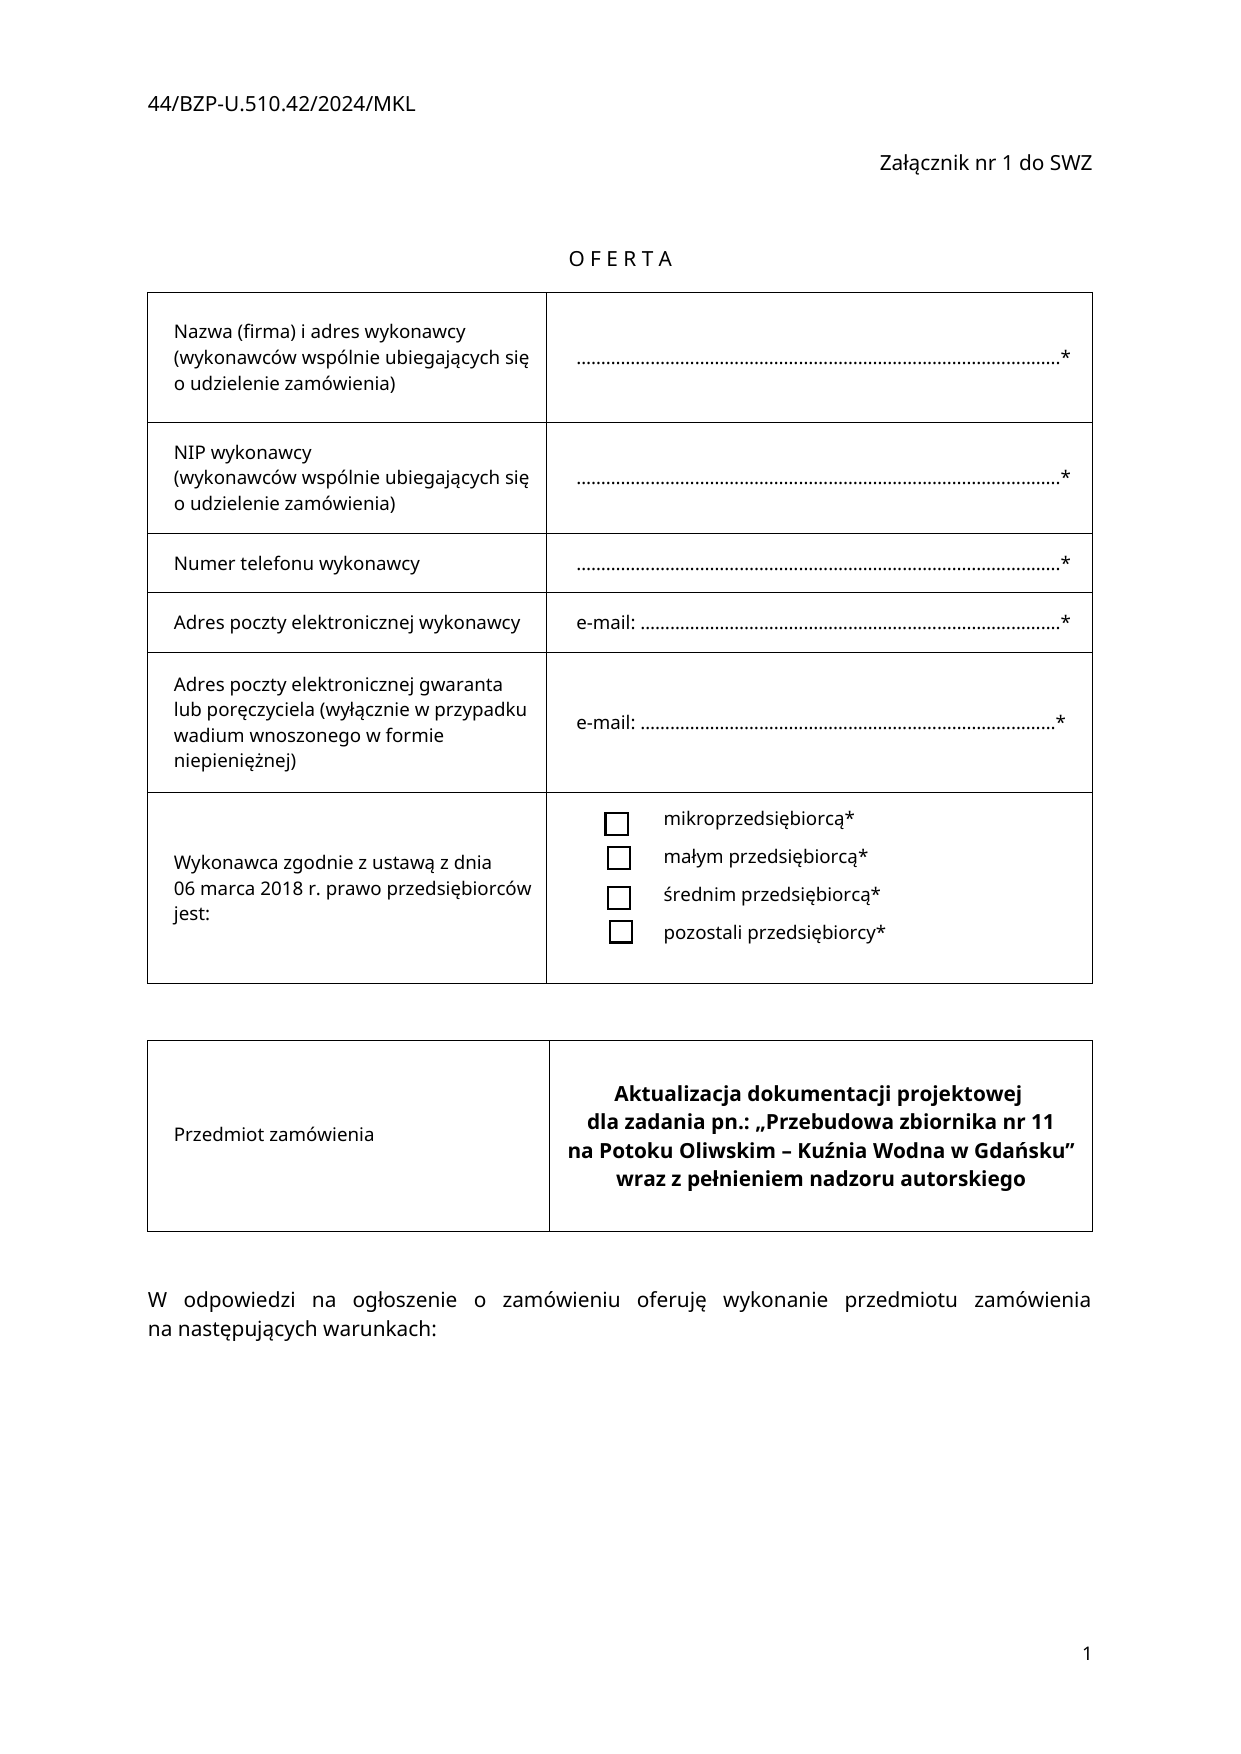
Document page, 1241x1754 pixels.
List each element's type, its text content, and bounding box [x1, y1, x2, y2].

table_cell Adres poczty elektronicznej gwaranta lub poręczyciela (wyłącznie w przypadku wadium wnoszonego w formie niepieniężnej) [148, 653, 546, 792]
table_cell e-mail: …………………………………………………………………………* [547, 653, 1092, 792]
table_header Przedmiot zamówienia [148, 1041, 549, 1231]
table_header Aktualizacja dokumentacji projektowej dla zadania pn.: „Przebudowa zbiornika nr 11 na Potoku Oliwskim – Kuźnia Wodna w Gdańsku” wraz z pełnieniem nadzoru autorskiego [550, 1041, 1092, 1231]
table_header ……………………………………………………………………………………..* [547, 293, 1092, 422]
table_cell ……………………………………………………………………………………..* [547, 534, 1092, 592]
text Załącznik nr 1 do SWZ [148, 148, 1092, 176]
table_cell e-mail: ………………………………………………………………………….* [547, 593, 1092, 652]
table_cell Adres poczty elektronicznej wykonawcy [148, 593, 546, 652]
table_cell mikroprzedsiębiorcą* małym przedsiębiorcą* średnim przedsiębiorcą* pozostali przedsiębiorcy* [547, 793, 1092, 983]
table_cell Numer telefonu wykonawcy [148, 534, 546, 592]
table_cell Wykonawca zgodnie z ustawą z dnia 06 marca 2018 r. prawo przedsiębiorców jest: [148, 793, 546, 983]
table_cell ……………………………………………………………………………………..* [547, 423, 1092, 532]
text W odpowiedzi na ogłoszenie o zamówieniu oferuję wykonanie przedmiotu zamówienia na następujących warunkach: [148, 1285, 1092, 1342]
text O F E R T A [148, 244, 1092, 272]
table_header Nazwa (firma) i adres wykonawcy (wykonawców wspólnie ubiegających się o udzielenie zamówienia) [148, 293, 546, 422]
table_cell NIP wykonawcy (wykonawców wspólnie ubiegających się o udzielenie zamówienia) [148, 423, 546, 532]
